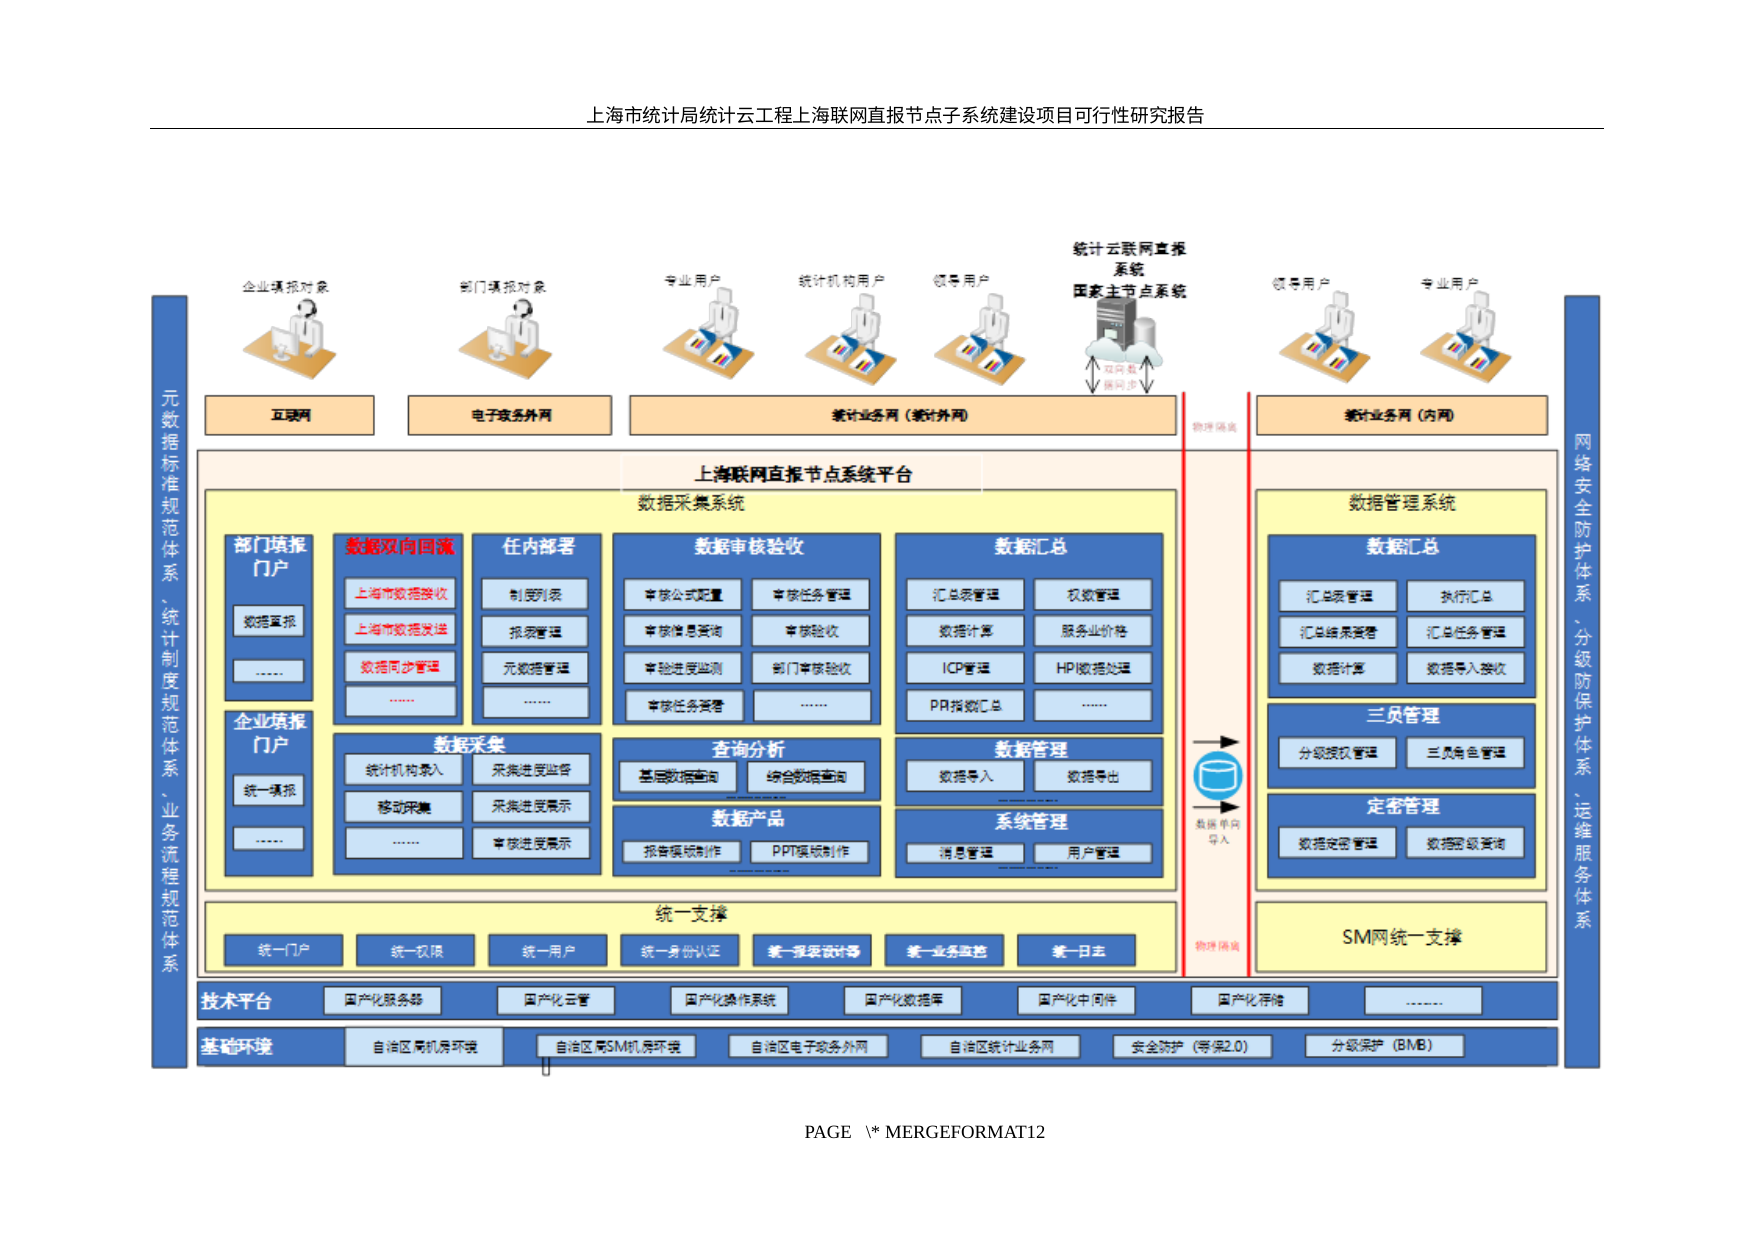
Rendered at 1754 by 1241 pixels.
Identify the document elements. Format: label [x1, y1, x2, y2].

picture [150, 239, 1605, 1080]
